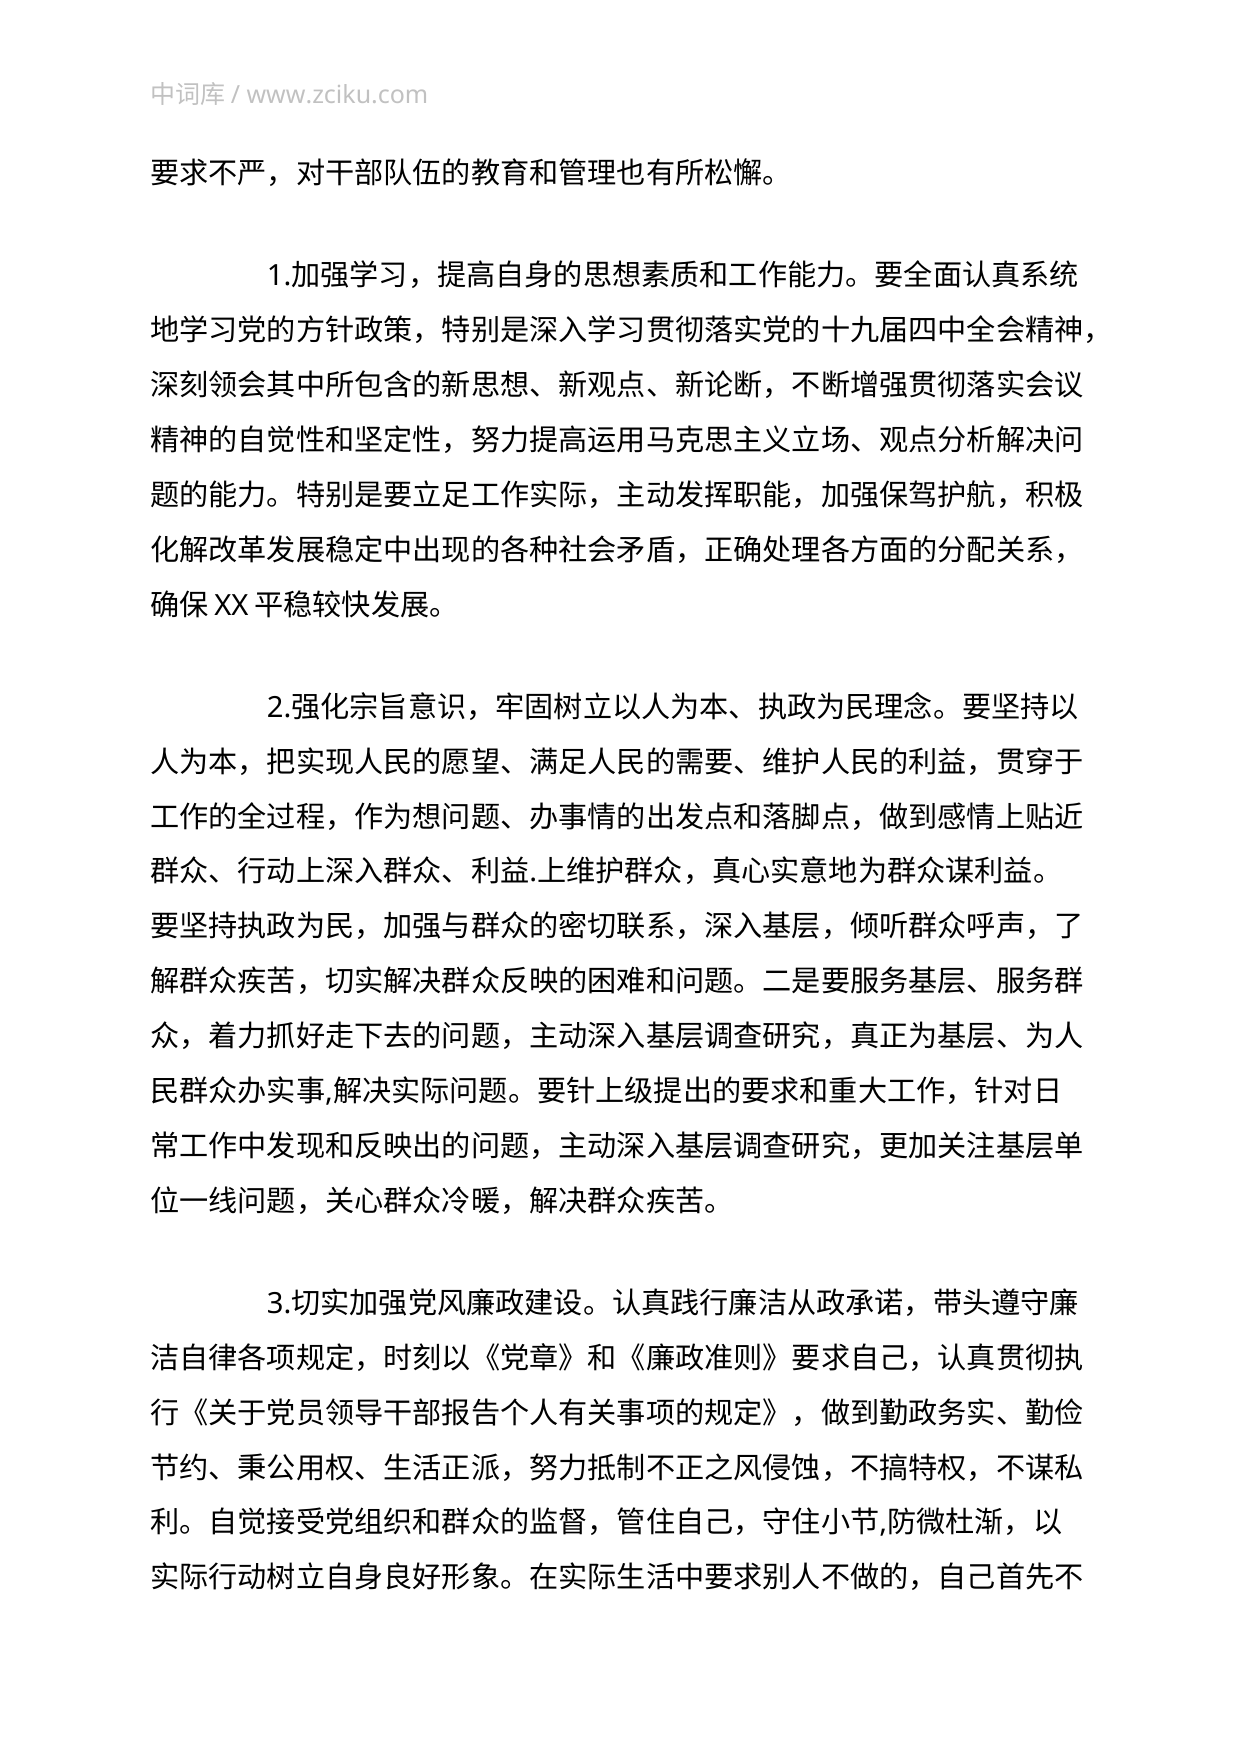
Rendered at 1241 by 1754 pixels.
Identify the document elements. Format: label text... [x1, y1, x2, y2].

text 2.强化宗旨意识，牢固树立以人为本、执政为民理念。要坚持以人为本，把实现人民的愿望、满足人民的需要、维护人民的利益，贯穿于工作的全过程，作为想问题、办事情的出发点和落脚点，做到感情上贴近群众、行动上深入群众、利益.上维护群众，真心实意地为群众谋利益。要坚持执政为民，加强与群众的密切联系，深入基层，倾听群众呼声，了解群众疾苦，切实解决群众反映的困难和问题。二是要服务基层、服务群众，着力抓好走下去的问题，主动深入基层调查研究，真正为基层、为人民群众办实事,解决实际问题。要针上级提出的要求和重大工作，针对日常工作中发现和反映出的问题，主动深入基层调查研究，更加关注基层单位一线问题，关心群众冷暖，解决群众疾苦。 [150, 683, 1090, 1220]
text 1.加强学习，提高自身的思想素质和工作能力。要全面认真系统地学习党的方针政策，特别是深入学习贯彻落实党的十九届四中全会精神，深刻领会其中所包含的新思想、新观点、新论断，不断增强贯彻落实会议精神的自觉性和坚定性，努力提高运用马克思主义立场、观点分析解决问题的能力。特别是要立足工作实际，主动发挥职能，加强保驾护航，积极化解改革发展稳定中出现的各种社会矛盾，正确处理各方面的分配关系，确保XX平稳较快发展。 [150, 252, 1090, 624]
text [150, 1279, 1090, 1596]
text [150, 150, 1090, 192]
